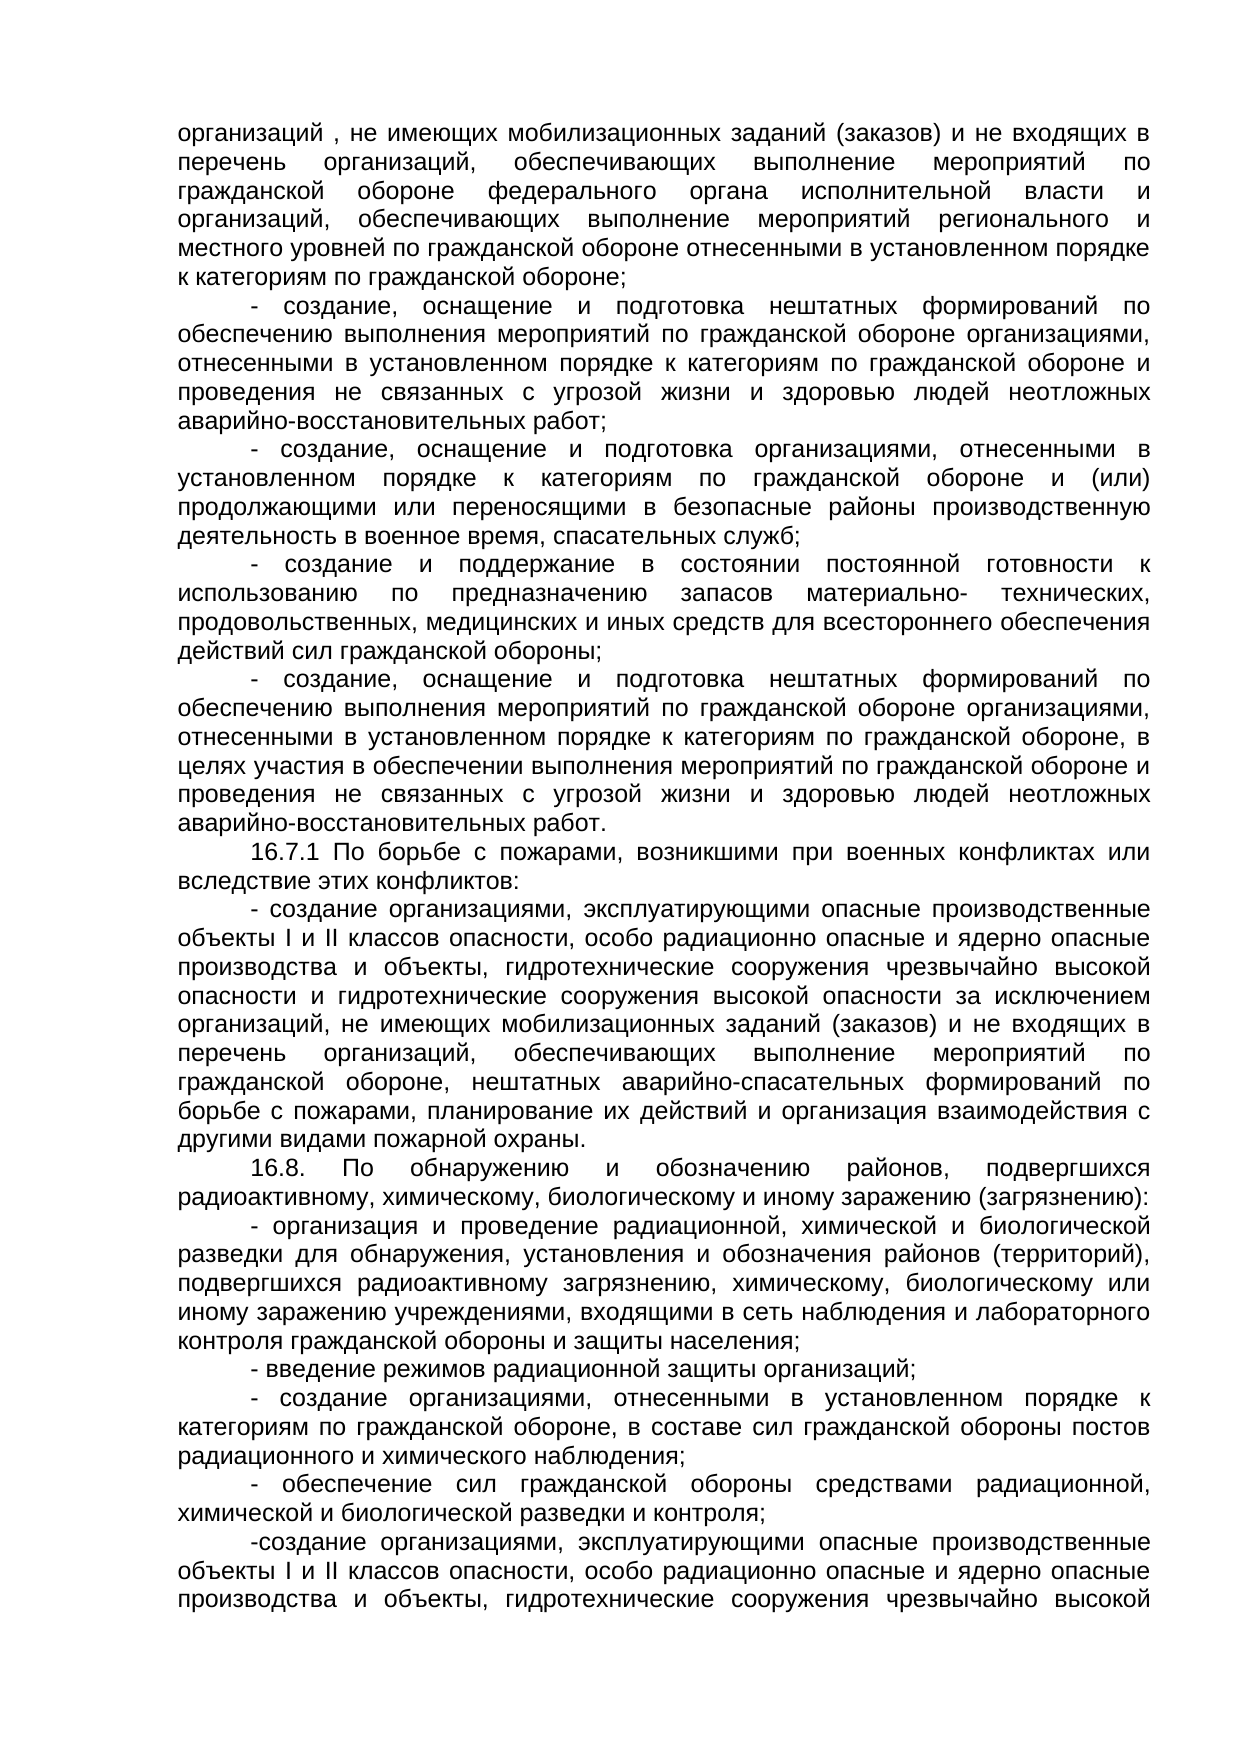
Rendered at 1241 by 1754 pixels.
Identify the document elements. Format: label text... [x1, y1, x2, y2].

text - обеспечение сил гражданской обороны средствами радиационной, химической и биологической разведки и контроля; [177, 1469, 1152, 1527]
text - введение режимов радиационной защиты организаций; [177, 1354, 1152, 1383]
text - создание, оснащение и подготовка нештатных формирований по обеспечению выполнения мероприятий по гражданской обороне организациями, отнесенными в установленном порядке к категориям по гражданской обороне, в целях участия в обеспечении выполнения мероприятий по гражданской обороне и проведения не связанных с угрозой жизни и здоровью людей неотложных аварийно-восстановительных работ. [177, 664, 1152, 837]
text - организация и проведение радиационной, химической и биологической разведки для обнаружения, установления и обозначения районов (территорий), подвергшихся радиоактивному загрязнению, химическому, биологическому или иному заражению учреждениями, входящими в сеть наблюдения и лабораторного контроля гражданской обороны и защиты населения; [177, 1211, 1152, 1354]
text 16.8. По обнаружению и обозначению районов, подвергшихся радиоактивному, химическому, биологическому и иному заражению (загрязнению): [177, 1153, 1152, 1211]
text 16.7.1 По борьбе с пожарами, возникшими при военных конфликтах или вследствие этих конфликтов: [177, 837, 1152, 894]
text - создание, оснащение и подготовка нештатных формирований по обеспечению выполнения мероприятий по гражданской обороне организациями, отнесенными в установленном порядке к категориям по гражданской обороне и проведения не связанных с угрозой жизни и здоровью людей неотложных аварийно-восстановительных работ; [177, 291, 1152, 434]
text - создание и поддержание в состоянии постоянной готовности к использованию по предназначению запасов материально- технических, продовольственных, медицинских и иных средств для всестороннего обеспечения действий сил гражданской обороны; [177, 549, 1152, 664]
text - создание организациями, эксплуатирующими опасные производственные объекты I и II классов опасности, особо радиационно опасные и ядерно опасные производства и объекты, гидротехнические сооружения чрезвычайно высокой опасности и гидротехнические сооружения высокой опасности за исключением организаций, не имеющих мобилизационных заданий (заказов) и не входящих в перечень организаций, обеспечивающих выполнение мероприятий по гражданской обороне, нештатных аварийно-спасательных формирований по борьбе с пожарами, планирование их действий и организация взаимодействия с другими видами пожарной охраны. [177, 894, 1152, 1153]
text - создание организациями, отнесенными в установленном порядке к категориям по гражданской обороне, в составе сил гражданской обороны постов радиационного и химического наблюдения; [177, 1383, 1152, 1469]
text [177, 1527, 1152, 1613]
text - создание, оснащение и подготовка организациями, отнесенными в установленном порядке к категориям по гражданской обороне и (или) продолжающими или переносящими в безопасные районы производственную деятельность в военное время, спасательных служб; [177, 434, 1152, 549]
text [177, 118, 1152, 291]
